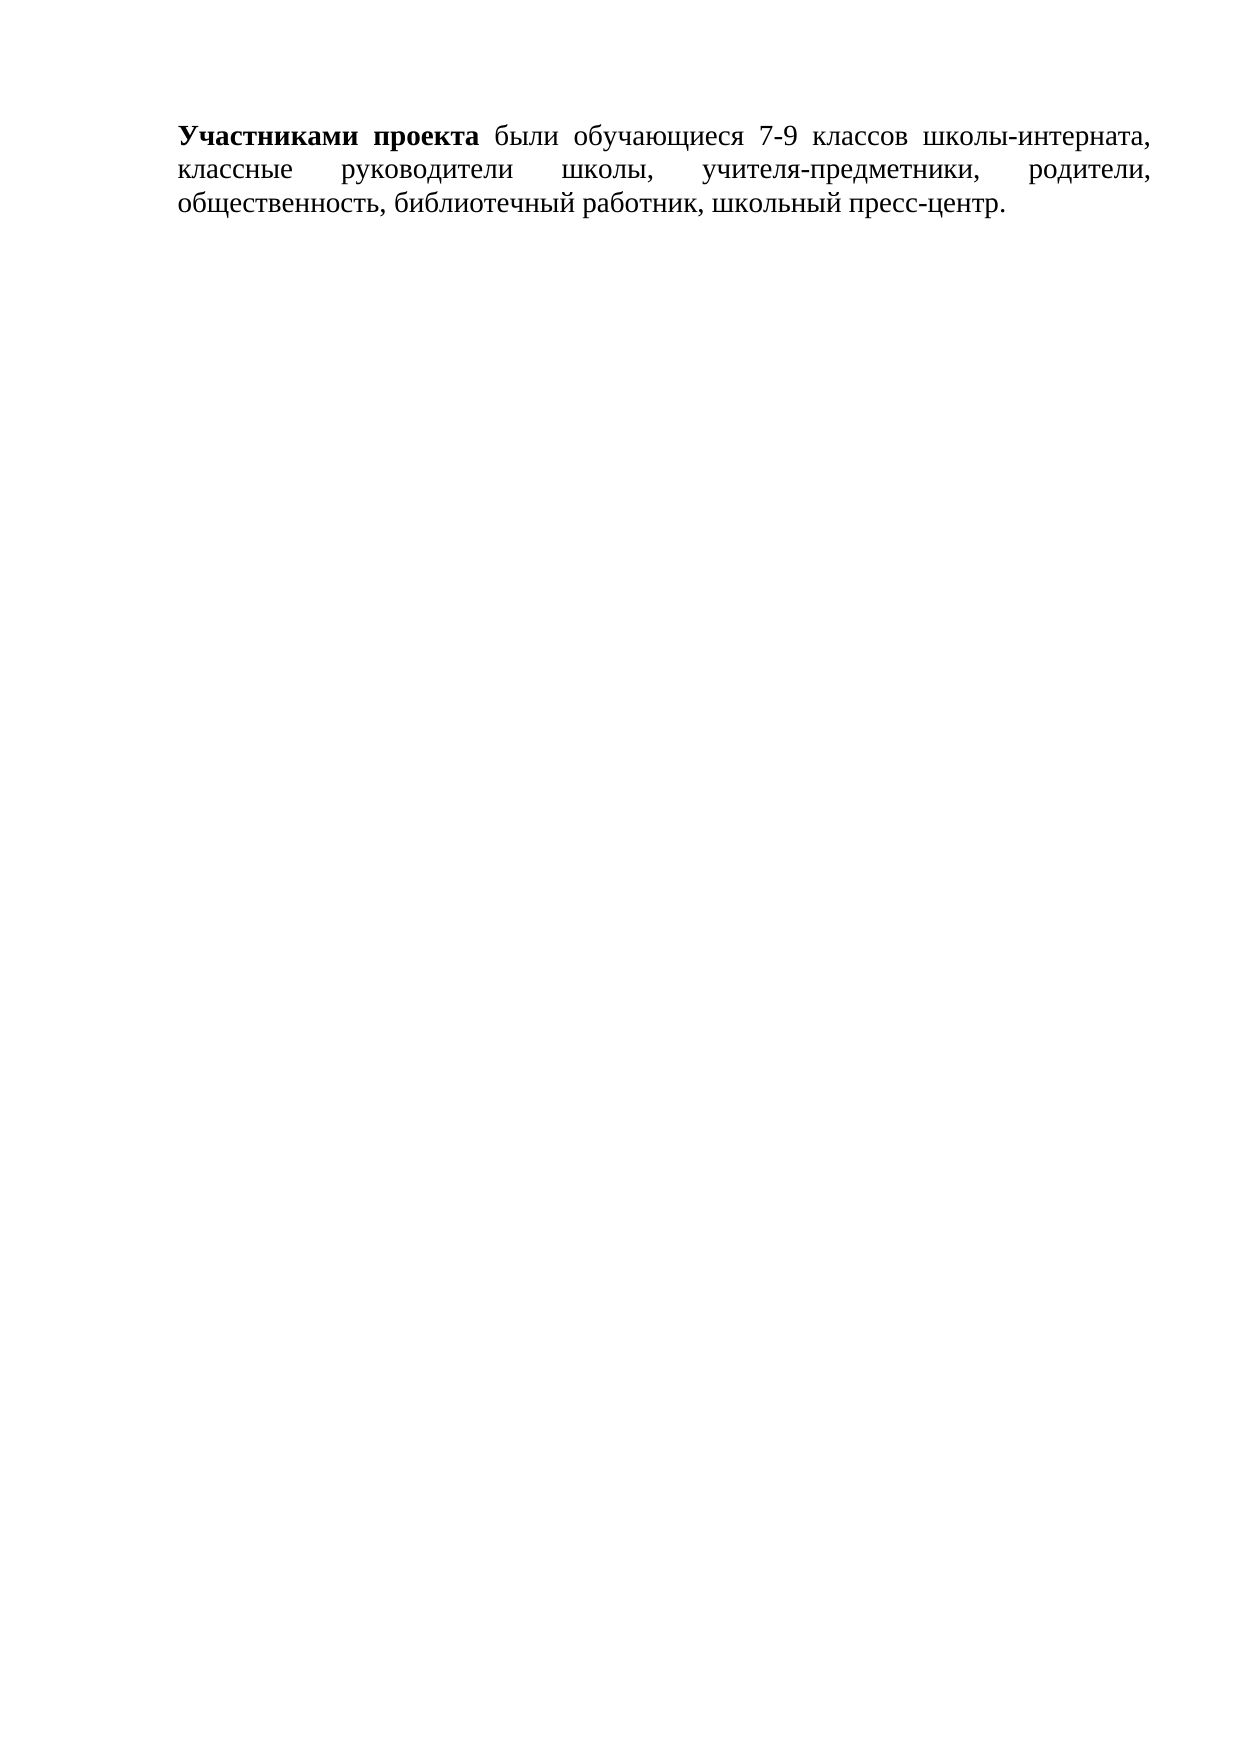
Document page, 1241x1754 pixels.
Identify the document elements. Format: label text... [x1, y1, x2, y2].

text Участниками проекта были обучающиеся 7-9 классов школы-интерната, классные руководители школы, учителя-предметники, родители, общественность, библиотечный работник, школьный пресс-центр. [177, 118, 1152, 219]
